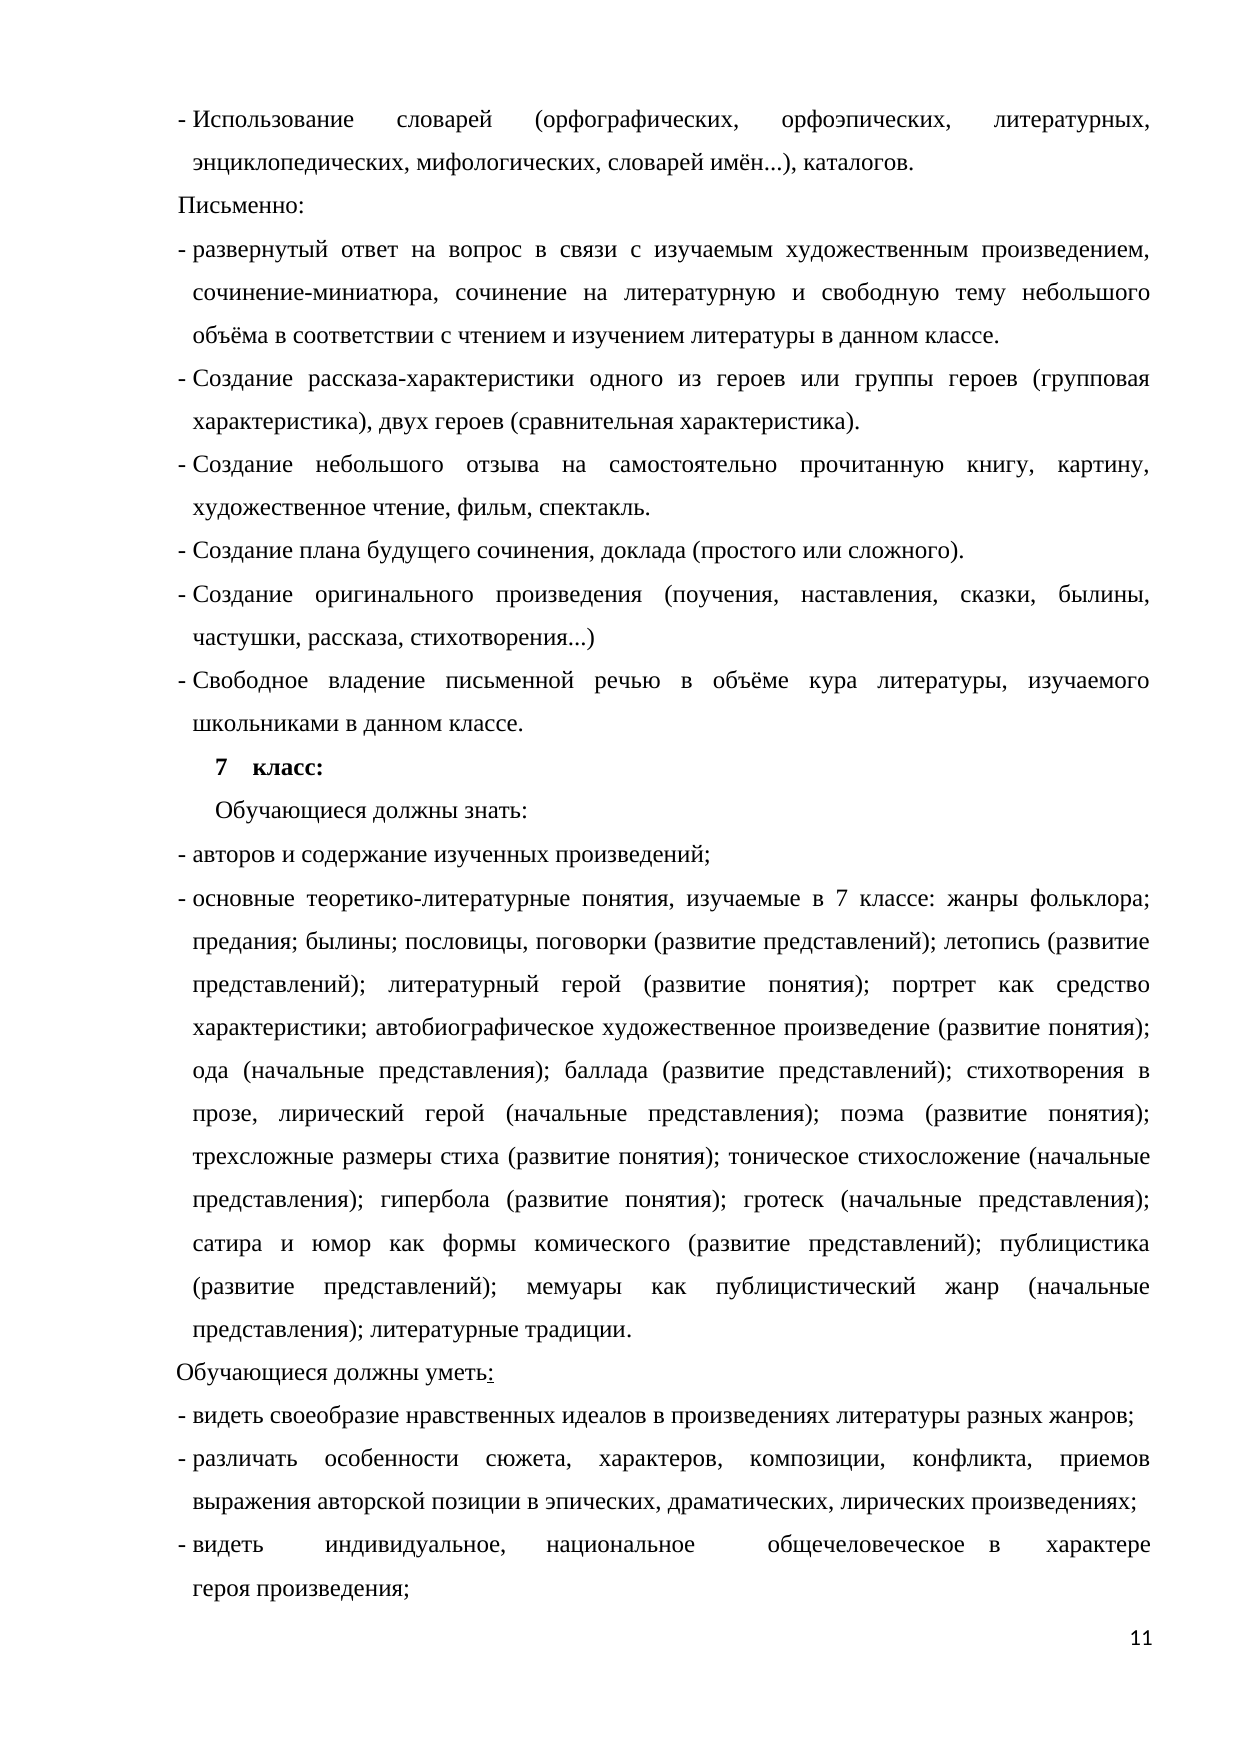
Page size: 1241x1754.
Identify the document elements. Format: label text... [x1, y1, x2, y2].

list Создание рассказа-характеристики одного из героев или группы героев (групповая характеристика), двух героев (сравнительная характеристика). [178, 363, 1151, 435]
list Использование словарей (орфографических, орфоэпических, литературных, энциклопедических, мифологических, словарей имён...), каталогов. [178, 104, 1151, 176]
list авторов и содержание изученных произведений; [178, 839, 1151, 868]
list развернутый ответ на вопрос в связи с изучаемым художественным произведением, сочинение-миниатюра, сочинение на литературную и свободную тему небольшого объёма в соответствии с чтением и изучением литературы в данном классе. [178, 234, 1151, 349]
list видеть своеобразие нравственных идеалов в произведениях литературы разных жанров; [178, 1400, 1151, 1429]
list различать особенности сюжета, характеров, композиции, конфликта, приемов выражения авторской позиции в эпических, драматических, лирических произведениях; [178, 1443, 1151, 1515]
list Создание небольшого отзыва на самостоятельно прочитанную книгу, картину, художественное чтение, фильм, спектакль. [178, 449, 1151, 521]
text Обучающиеся должны уметь: [176, 1357, 1152, 1386]
list Создание плана будущего сочинения, доклада (простого или сложного). [178, 536, 1151, 564]
text Обучающиеся должны знать: [215, 795, 1152, 824]
list видеть индивидуальное, национальное общечеловеческое в характере героя произведения; [178, 1529, 1151, 1601]
list класс: [215, 752, 1152, 781]
list Свободное владение письменной речью в объёме кура литературы, изучаемого школьниками в данном классе. [178, 665, 1151, 737]
list Создание оригинального произведения (поучения, наставления, сказки, былины, частушки, рассказа, стихотворения...) [178, 579, 1151, 651]
list основные теоретико-литературные понятия, изучаемые в 7 классе: жанры фольклора; предания; былины; пословицы, поговорки (развитие представлений); летопись (развитие представлений); литературный герой (развитие понятия); портрет как средство характеристики; автобиографическое художественное произведение (развитие понятия); ода (начальные представления); баллада (развитие представлений); стихотворения в прозе, лирический герой (начальные представления); поэма (развитие понятия); трехсложные размеры стиха (развитие понятия); тоническое стихосложение (начальные представления); гипербола (развитие понятия); гротеск (начальные представления); сатира и юмор как формы комического (развитие представлений); публицистика (развитие представлений); мемуары как публицистический жанр (начальные представления); литературные традиции. [178, 883, 1151, 1343]
text Письменно: [178, 191, 1151, 219]
